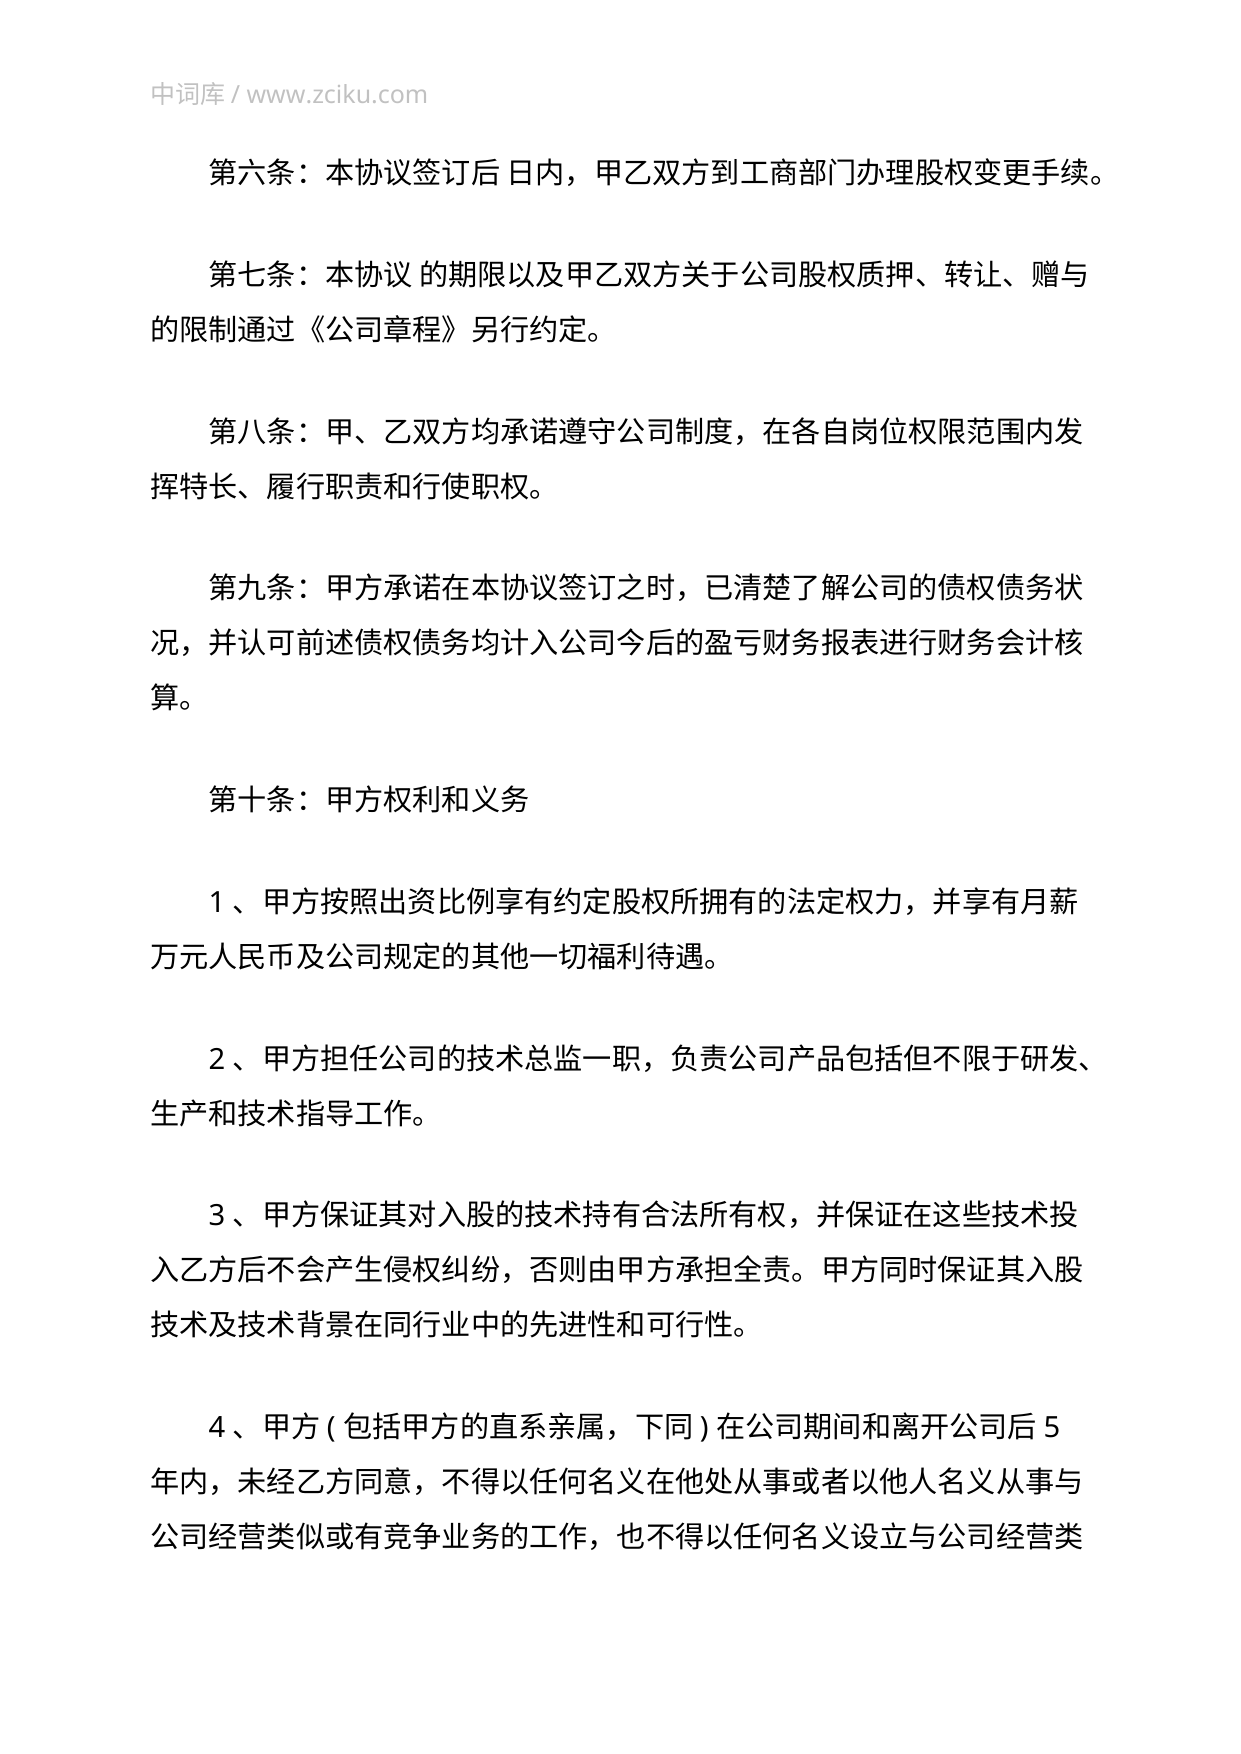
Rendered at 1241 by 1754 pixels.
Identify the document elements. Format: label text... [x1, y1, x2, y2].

text 1 、甲方按照出资比例享有约定股权所拥有的法定权力，并享有月薪 万元人民币及公司规定的其他一切福利待遇。 [150, 878, 1090, 976]
text 2 、甲方担任公司的技术总监一职，负责公司产品包括但不限于研发、生产和技术指导工作。 [150, 1035, 1090, 1132]
text 3 、甲方保证其对入股的技术持有合法所有权，并保证在这些技术投入乙方后不会产生侵权纠纷，否则由甲方承担全责。甲方同时保证其入股技术及技术背景在同行业中的先进性和可行性。 [150, 1192, 1090, 1344]
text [150, 1404, 1090, 1556]
text 第八条：甲、乙双方均承诺遵守公司制度，在各自岗位权限范围内发挥特长、履行职责和行使职权。 [150, 408, 1090, 506]
text 第九条：甲方承诺在本协议签订之时，已清楚了解公司的债权债务状况，并认可前述债权债务均计入公司今后的盈亏财务报表进行财务会计核算。 [150, 565, 1090, 717]
text 第七条：本协议 的期限以及甲乙双方关于公司股权质押、转让、赠与 的限制通过《公司章程》另行约定。 [150, 252, 1090, 349]
text 第六条：本协议签订后 日内，甲乙双方到工商部门办理股权变更手续。 [150, 150, 1090, 192]
text 第十条：甲方权利和义务 [150, 777, 1090, 819]
